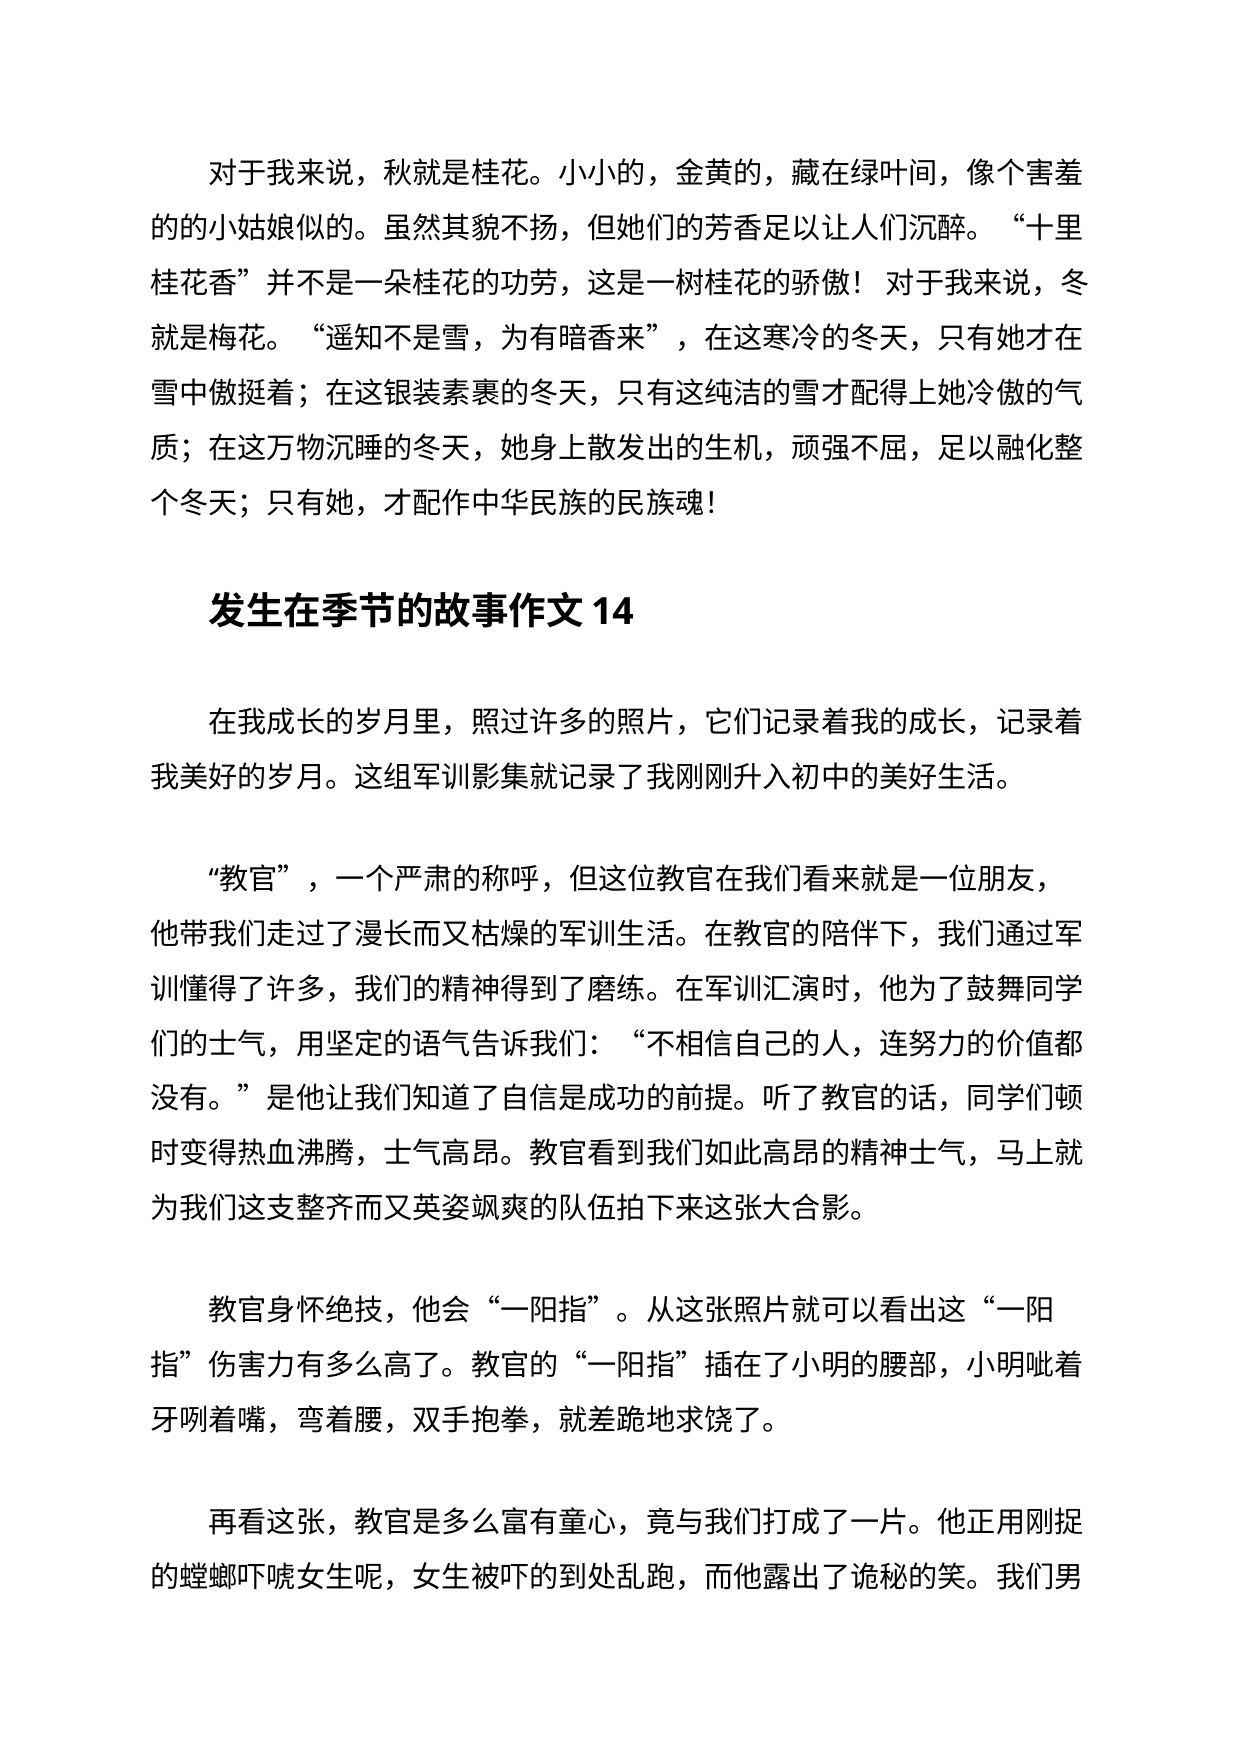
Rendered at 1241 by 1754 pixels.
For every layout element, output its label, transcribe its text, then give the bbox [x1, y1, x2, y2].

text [150, 1498, 1090, 1595]
text 发生在季节的故事作文14 [150, 581, 1090, 636]
text 对于我来说，秋就是桂花。小小的，金黄的，藏在绿叶间，像个害羞的的小姑娘似的。虽然其貌不扬，但她们的芳香足以让人们沉醉。“十里桂花香”并不是一朵桂花的功劳，这是一树桂花的骄傲！ 对于我来说，冬就是梅花。“遥知不是雪，为有暗香来”，在这寒冷的冬天，只有她才在雪中傲挺着；在这银装素裹的冬天，只有这纯洁的雪才配得上她冷傲的气质；在这万物沉睡的冬天，她身上散发出的生机，顽强不屈，足以融化整个冬天；只有她，才配作中华民族的民族魂！ [150, 150, 1090, 522]
text 在我成长的岁月里，照过许多的照片，它们记录着我的成长，记录着我美好的岁月。这组军训影集就记录了我刚刚升入初中的美好生活。 [150, 699, 1090, 796]
text “教官”，一个严肃的称呼，但这位教官在我们看来就是一位朋友，他带我们走过了漫长而又枯燥的军训生活。在教官的陪伴下，我们通过军训懂得了许多，我们的精神得到了磨练。在军训汇演时，他为了鼓舞同学们的士气，用坚定的语气告诉我们：“不相信自己的人，连努力的价值都没有。”是他让我们知道了自信是成功的前提。听了教官的话，同学们顿时变得热血沸腾，士气高昂。教官看到我们如此高昂的精神士气，马上就为我们这支整齐而又英姿飒爽的队伍拍下来这张大合影。 [150, 855, 1090, 1227]
text 教官身怀绝技，他会“一阳指”。从这张照片就可以看出这“一阳指”伤害力有多么高了。教官的“一阳指”插在了小明的腰部，小明呲着牙咧着嘴，弯着腰，双手抱拳，就差跪地求饶了。 [150, 1287, 1090, 1439]
